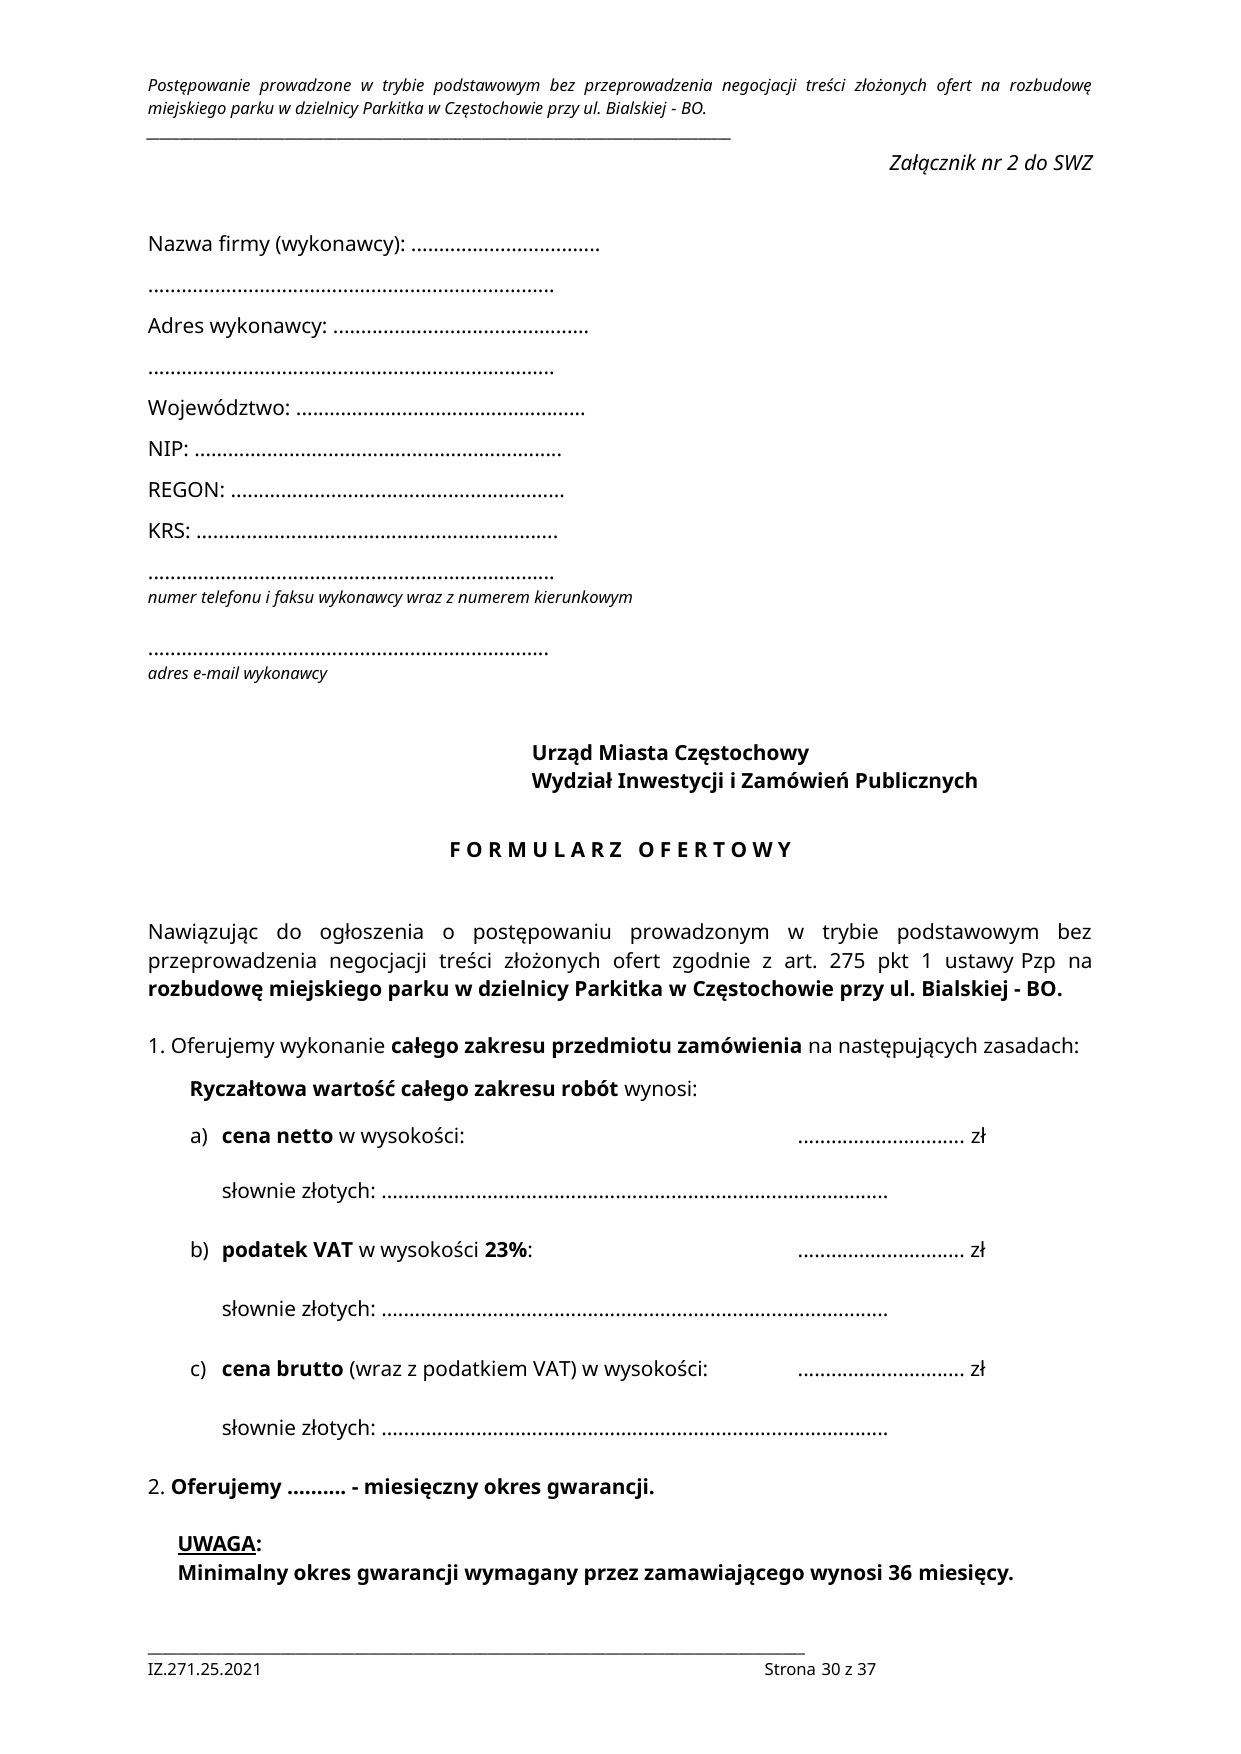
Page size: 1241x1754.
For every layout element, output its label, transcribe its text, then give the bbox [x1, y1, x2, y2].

text b) podatek VAT w wysokości 23%: .............................. zł [190, 1235, 1092, 1264]
text REGON: ............................................................ [148, 475, 1093, 504]
text 2. Oferujemy …....... - miesięczny okres gwarancji. [148, 1472, 1092, 1501]
text Województwo: .................................................... [148, 393, 1093, 422]
text słownie złotych: ........................................................................................... [222, 1413, 1092, 1442]
text ......................................................................... [148, 352, 1093, 381]
text F O R M U L A R Z O F E R T O W Y [148, 836, 1092, 864]
text ........................................................................ [148, 633, 1092, 662]
text Nawiązując do ogłoszenia o postępowaniu prowadzonym w trybie podstawowym bez przeprowadzenia negocjacji treści złożonych ofert zgodnie z art. 275 pkt 1 ustawy Pzp na rozbudowę miejskiego parku w dzielnicy Parkitka w Częstochowie przy ul. Bialskiej - BO. [148, 917, 1092, 1003]
text Minimalny okres gwarancji wymagany przez zamawiającego wynosi 36 miesięcy. [177, 1558, 1092, 1586]
text Adres wykonawcy: .............................................. [148, 311, 1093, 340]
text słownie złotych: ........................................................................................... [190, 1176, 1092, 1204]
text numer telefonu i faksu wykonawcy wraz z numerem kierunkowym [148, 586, 1033, 608]
subtitle Załącznik nr 2 do SWZ [148, 148, 1092, 176]
text a) cena netto w wysokości: .............................. zł [190, 1121, 1092, 1149]
text słownie złotych: ........................................................................................... [190, 1294, 1092, 1323]
text ......................................................................... [148, 271, 1093, 299]
text adres e-mail wykonawcy [148, 662, 1093, 684]
text Ryczałtowa wartość całego zakresu robót wynosi: [189, 1074, 1092, 1102]
text Wydział Inwestycji i Zamówień Publicznych [532, 766, 1092, 795]
text Nazwa firmy (wykonawcy): .................................. [148, 229, 1093, 258]
text ......................................................................... [148, 557, 1092, 586]
subtitle Urząd Miasta Częstochowy [532, 738, 1092, 766]
text UWAGA: [177, 1529, 1092, 1558]
text KRS: ................................................................. [148, 516, 1093, 544]
text 1. Oferujemy wykonanie całego zakresu przedmiotu zamówienia na następujących zasadach: [148, 1031, 1092, 1060]
text c) cena brutto (wraz z podatkiem VAT) w wysokości: .............................. zł [190, 1354, 1092, 1382]
text NIP: .................................................................. [148, 434, 1093, 463]
